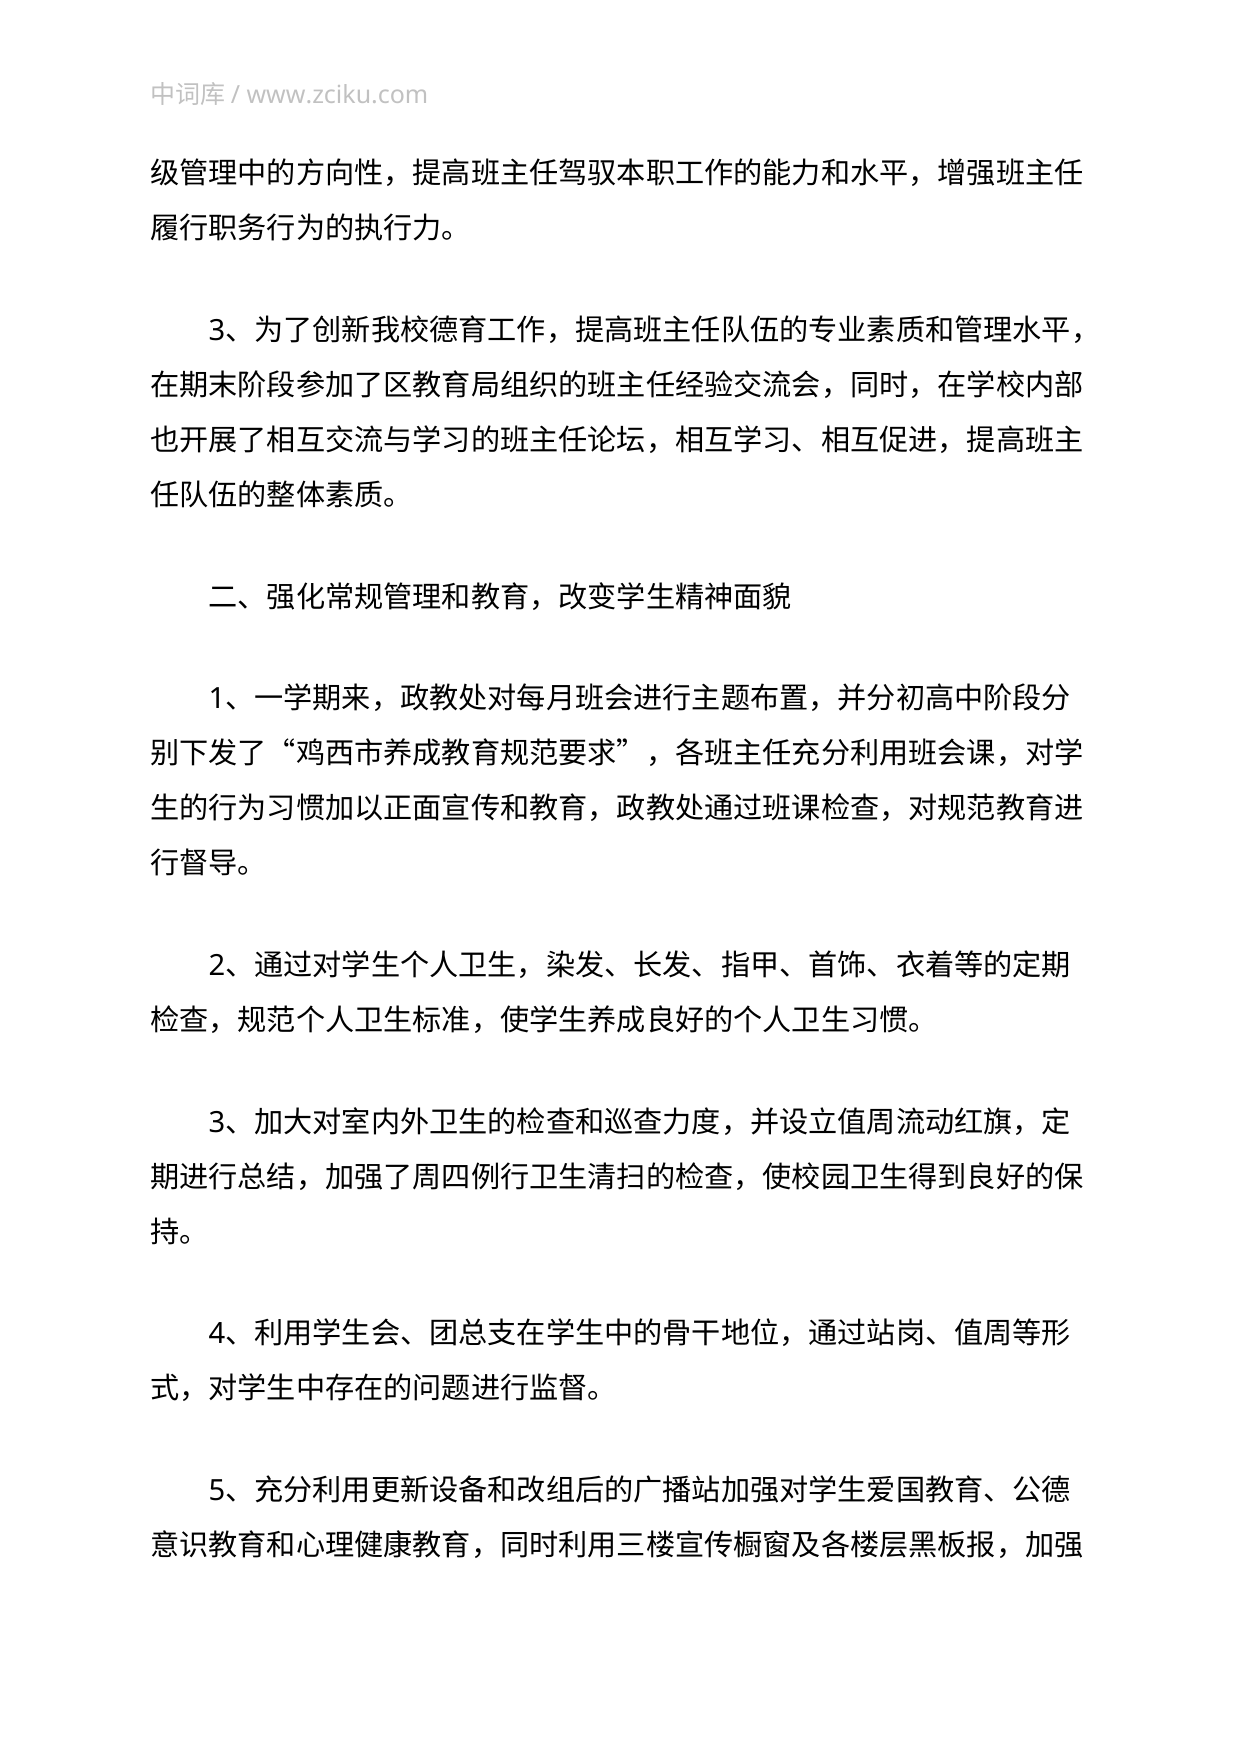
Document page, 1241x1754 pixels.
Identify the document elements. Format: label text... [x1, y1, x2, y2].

text 二、强化常规管理和教育，改变学生精神面貌 [150, 573, 1090, 616]
text 1、一学期来，政教处对每月班会进行主题布置，并分初高中阶段分别下发了“鸡西市养成教育规范要求”，各班主任充分利用班会课，对学生的行为习惯加以正面宣传和教育，政教处通过班课检查，对规范教育进行督导。 [150, 675, 1090, 882]
text 3、加大对室内外卫生的检查和巡查力度，并设立值周流动红旗，定期进行总结，加强了周四例行卫生清扫的检查，使校园卫生得到良好的保持。 [150, 1098, 1090, 1251]
text 4、利用学生会、团总支在学生中的骨干地位，通过站岗、值周等形式，对学生中存在的问题进行监督。 [150, 1310, 1090, 1407]
text 2、通过对学生个人卫生，染发、长发、指甲、首饰、衣着等的定期检查，规范个人卫生标准，使学生养成良好的个人卫生习惯。 [150, 942, 1090, 1039]
text 3、为了创新我校德育工作，提高班主任队伍的专业素质和管理水平，在期末阶段参加了区教育局组织的班主任经验交流会，同时，在学校内部也开展了相互交流与学习的班主任论坛，相互学习、相互促进，提高班主任队伍的整体素质。 [150, 307, 1090, 514]
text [150, 150, 1090, 247]
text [150, 1467, 1090, 1564]
